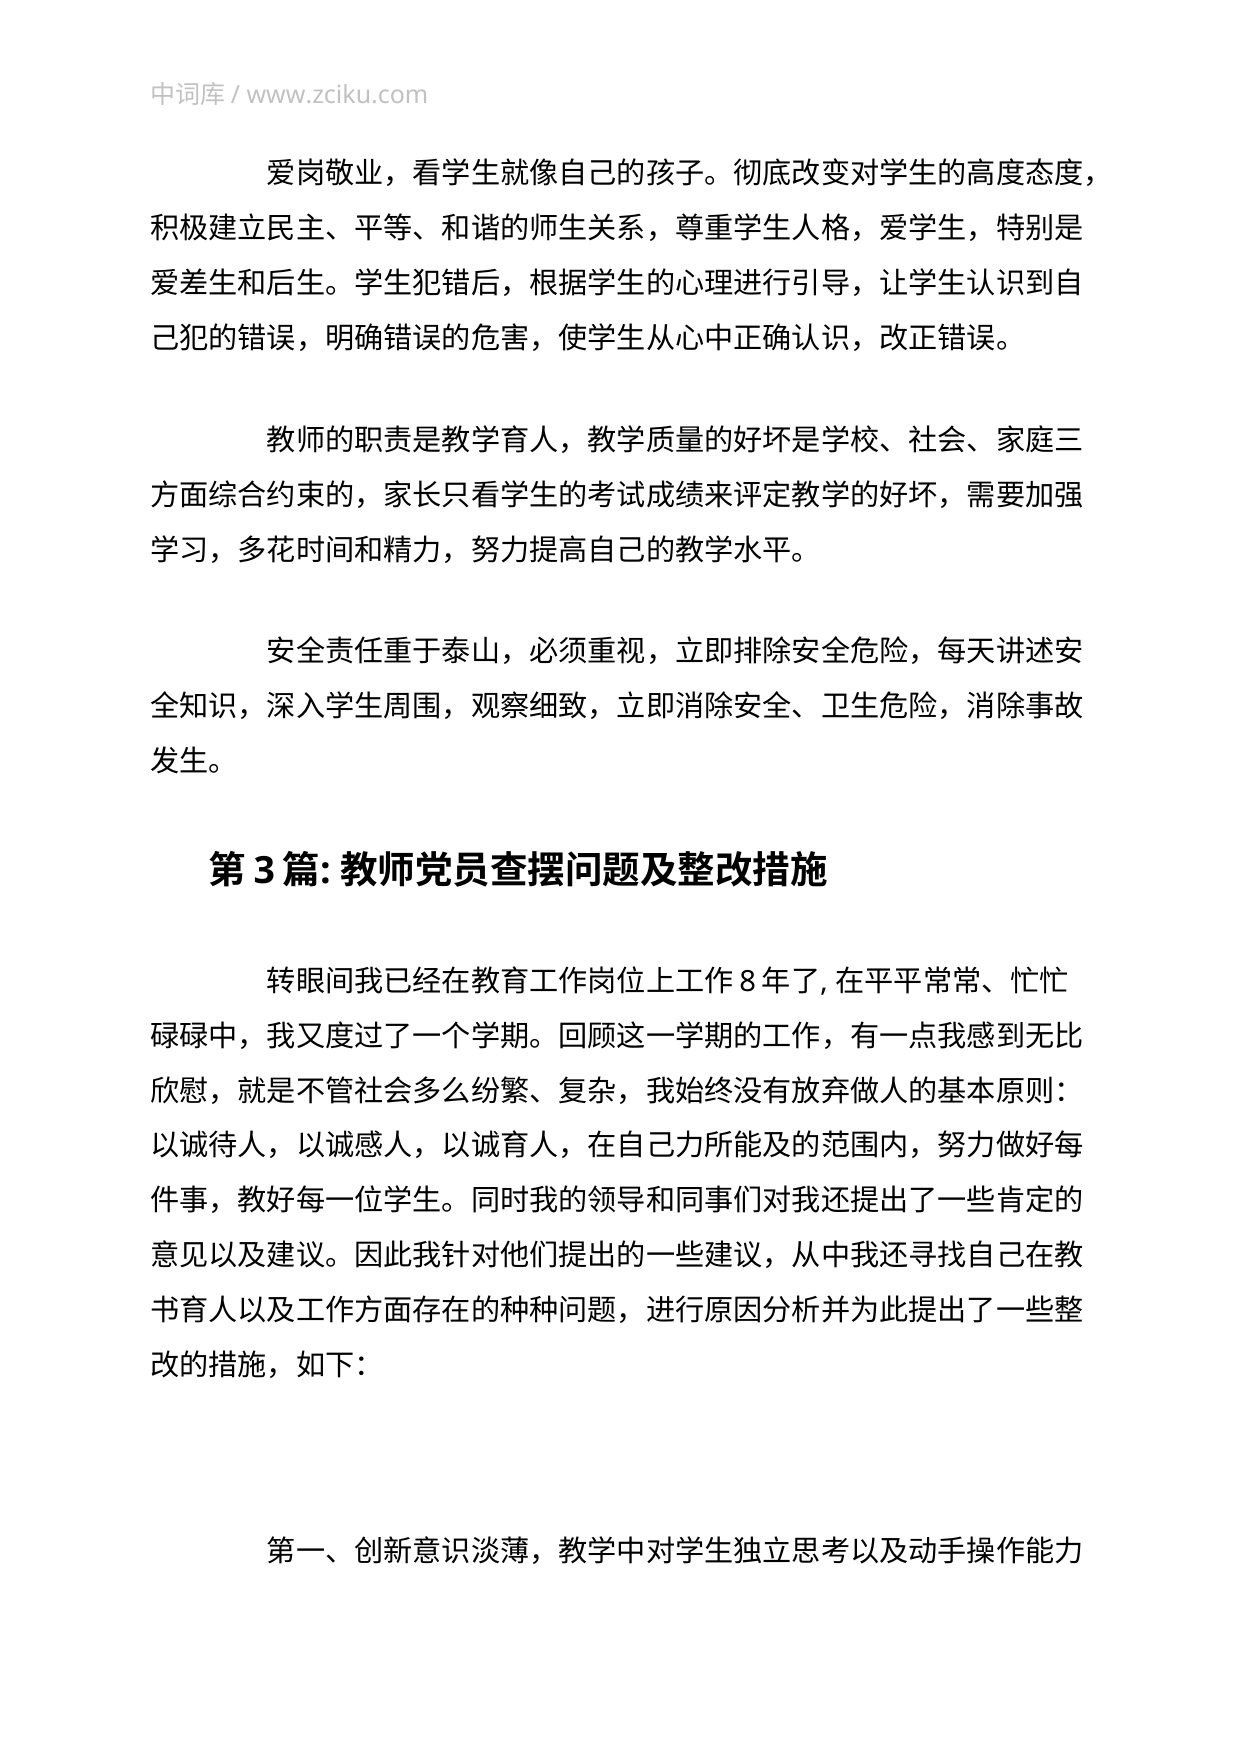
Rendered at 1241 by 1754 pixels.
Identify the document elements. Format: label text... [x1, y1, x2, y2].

text 转眼间我已经在教育工作岗位上工作8年了, 在平平常常、忙忙碌碌中，我又度过了一个学期。回顾这一学期的工作，有一点我感到无比欣慰，就是不管社会多么纷繁、复杂，我始终没有放弃做人的基本原则：以诚待人，以诚感人，以诚育人，在自己力所能及的范围内，努力做好每件事，教好每一位学生。同时我的领导和同事们对我还提出了一些肯定的意见以及建议。因此我针对他们提出的一些建议，从中我还寻找自己在教书育人以及工作方面存在的种种问题，进行原因分析并为此提出了一些整改的措施，如下： [150, 957, 1090, 1384]
text 安全责任重于泰山，必须重视，立即排除安全危险，每天讲述安全知识，深入学生周围，观察细致，立即消除安全、卫生危险，消除事故发生。 [150, 628, 1090, 780]
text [150, 1527, 1090, 1570]
text 爱岗敬业，看学生就像自己的孩子。彻底改变对学生的高度态度，积极建立民主、平等、和谐的师生关系，尊重学生人格，爱学生，特别是爱差生和后生。学生犯错后，根据学生的心理进行引导，让学生认识到自己犯的错误，明确错误的危害，使学生从心中正确认识，改正错误。 [150, 150, 1090, 357]
text 教师的职责是教学育人，教学质量的好坏是学校、社会、家庭三方面综合约束的，家长只看学生的考试成绩来评定教学的好坏，需要加强学习，多花时间和精力，努力提高自己的教学水平。 [150, 416, 1090, 568]
text 第3篇: 教师党员查摆问题及整改措施 [150, 839, 1090, 894]
